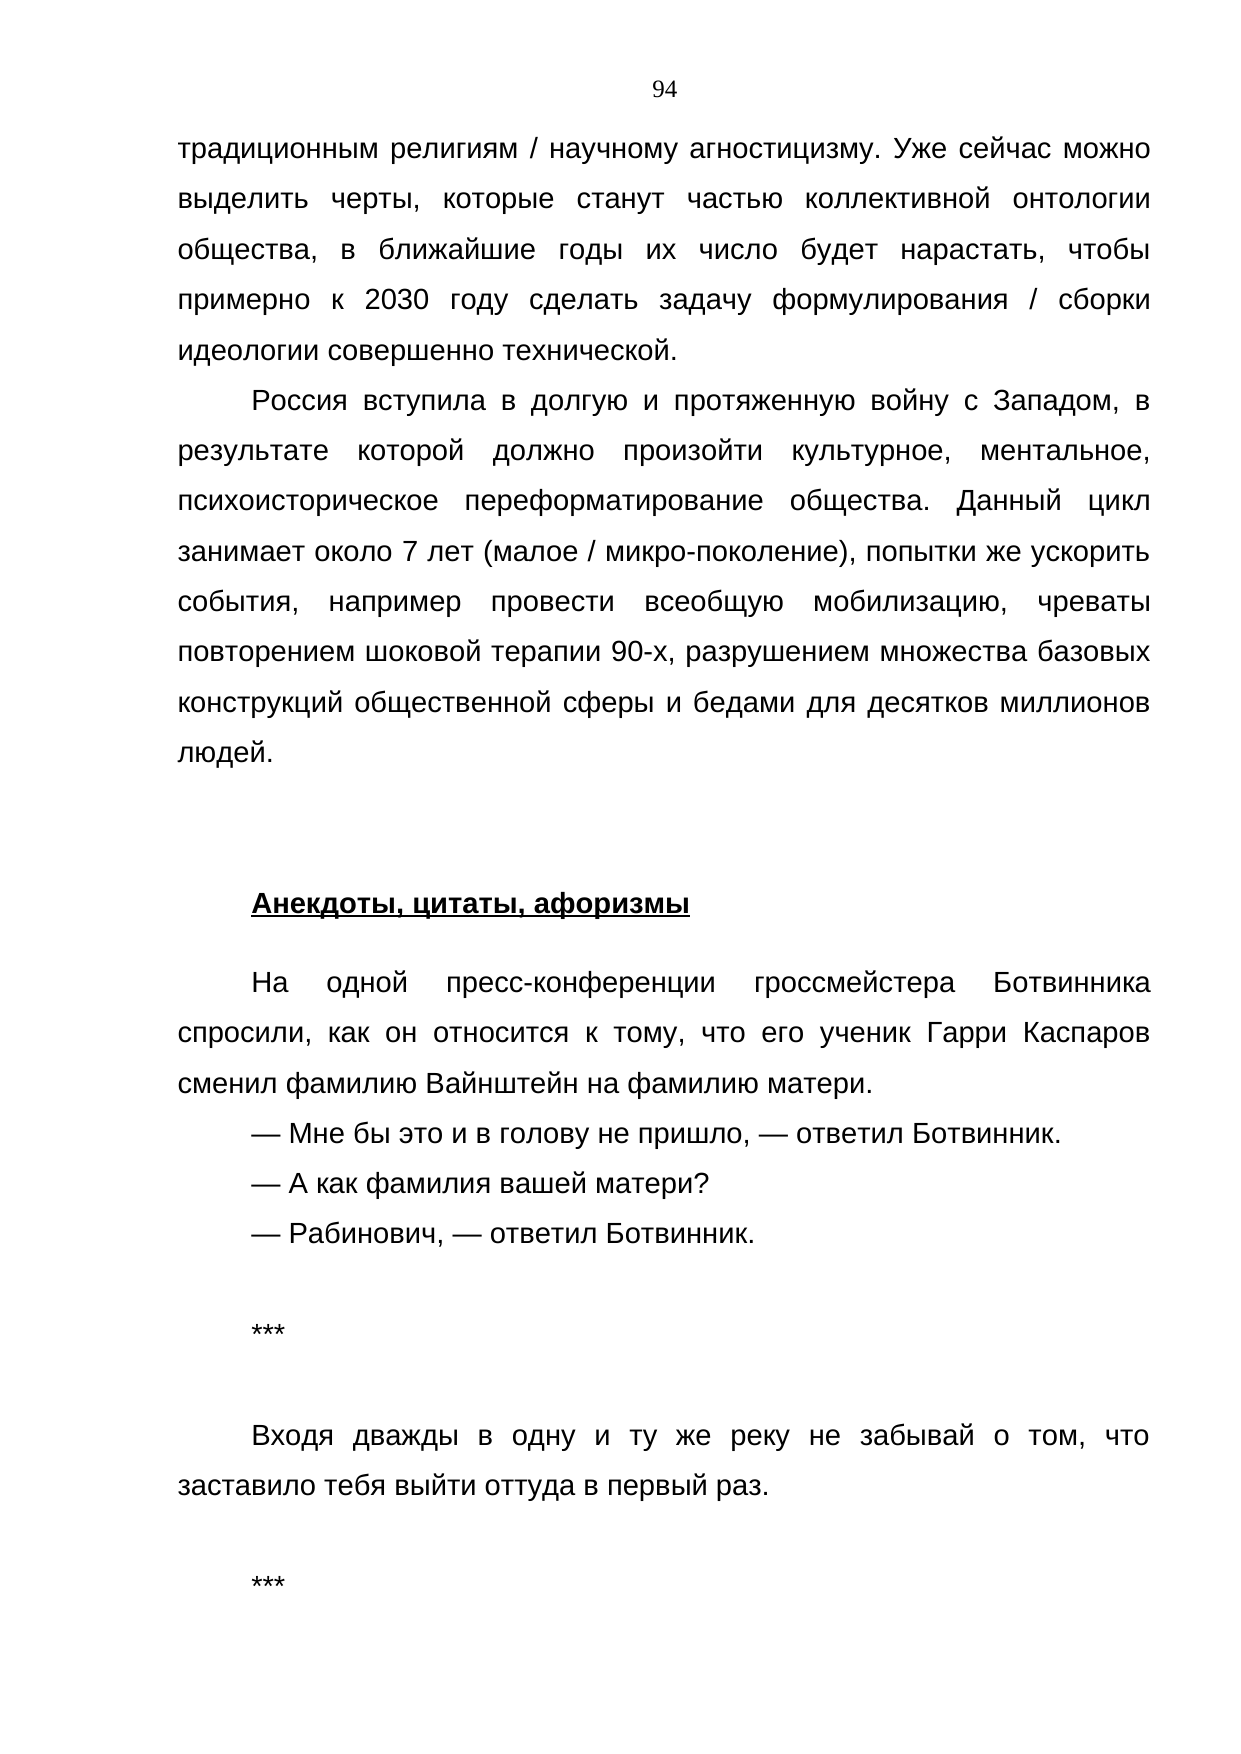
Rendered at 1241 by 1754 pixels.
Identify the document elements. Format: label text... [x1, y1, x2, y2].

text *** [177, 1317, 1152, 1351]
text На одной пресс-конференции гроссмейстера Ботвинника спросили, как он относится к тому, что его ученик Гарри Каспаров сменил фамилию Вайнштейн на фамилию матери. [177, 965, 1152, 1099]
text Входя дважды в одну и ту же реку не забывай о том, что заставило тебя выйти оттуда в первый раз. [177, 1418, 1152, 1502]
subtitle Анекдоты, цитаты, афоризмы [177, 886, 1152, 919]
text Россия вступила в долгую и протяженную войну с Западом, в результате которой должно произойти культурное, ментальное, психоисторическое переформатирование общества. Данный цикл занимает около 7 лет (малое / микро-поколение), попытки же ускорить события, например провести всеобщую мобилизацию, чреваты повторением шоковой терапии 90-х, разрушением множества базовых конструкций общественной сферы и бедами для десятков миллионов людей. [177, 383, 1152, 768]
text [177, 131, 1152, 366]
text — Мне бы это и в голову не пришло, — ответил Ботвинник. [177, 1116, 1152, 1149]
text *** [177, 1569, 1152, 1602]
text — А как фамилия вашей матери? [177, 1166, 1152, 1200]
text — Рабинович, — ответил Ботвинник. [177, 1217, 1152, 1250]
